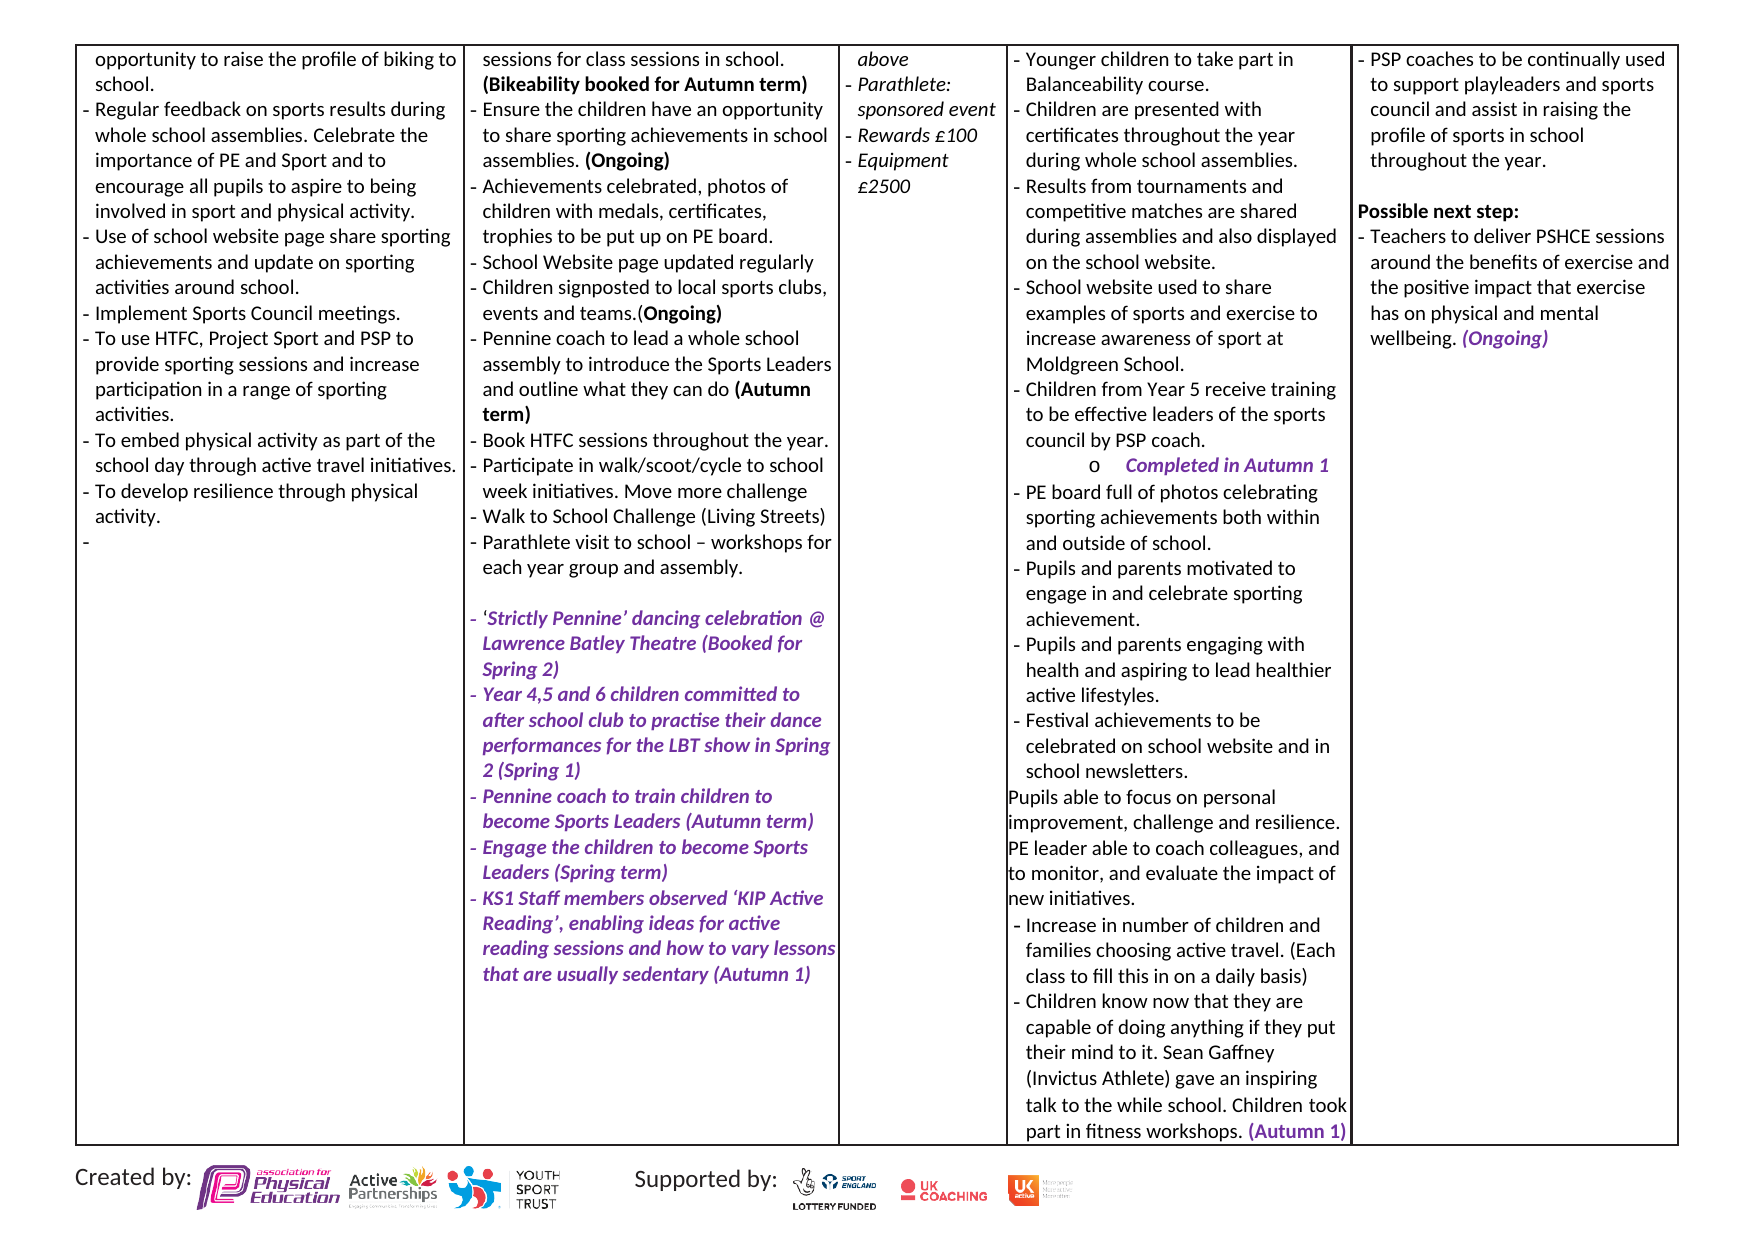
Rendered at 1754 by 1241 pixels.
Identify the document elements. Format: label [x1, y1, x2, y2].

picture [1008, 1174, 1073, 1206]
table_cell [77, 46, 463, 1143]
table_cell [1008, 46, 1350, 1143]
picture [196, 1165, 560, 1210]
table_cell [840, 46, 1006, 1143]
table_cell [465, 46, 838, 1143]
table_cell [1353, 46, 1677, 1143]
picture [920, 1181, 987, 1201]
picture [793, 1168, 876, 1210]
